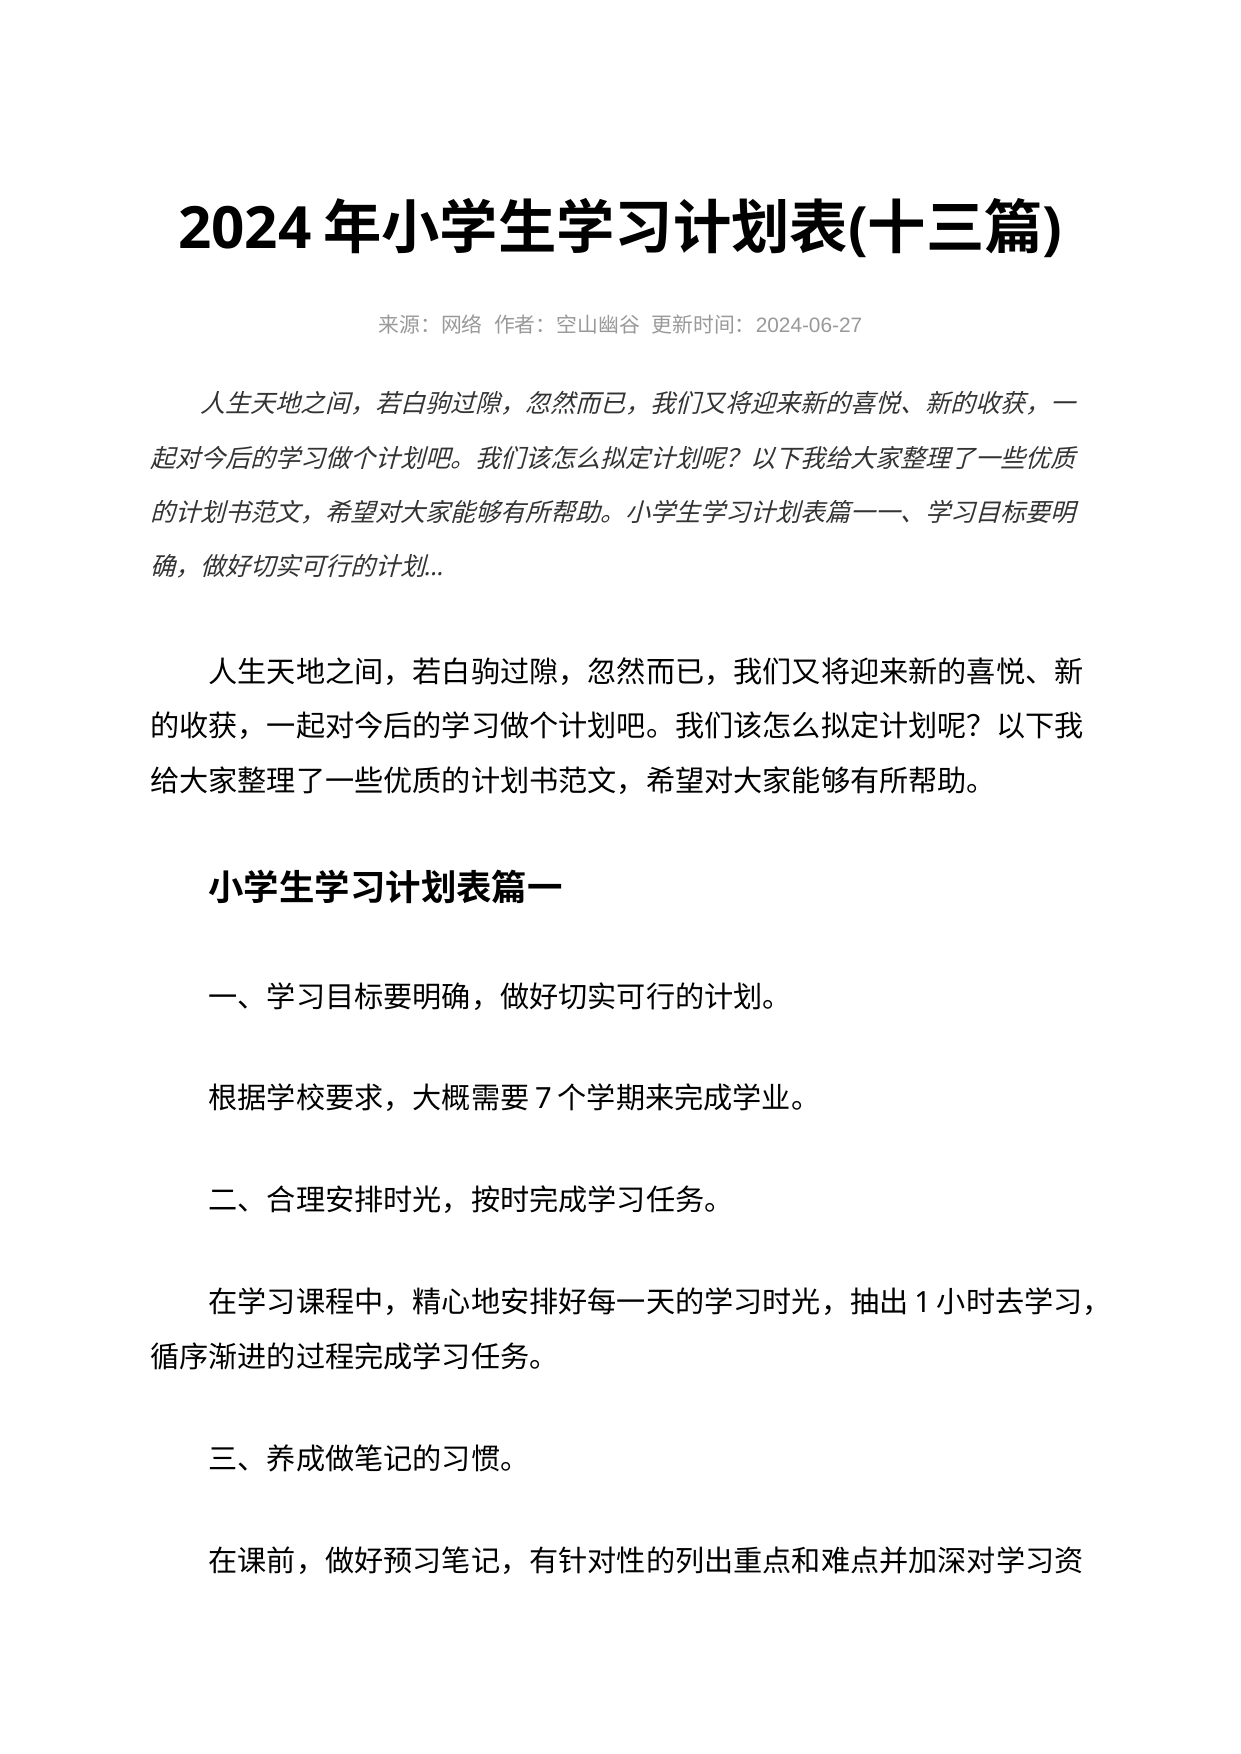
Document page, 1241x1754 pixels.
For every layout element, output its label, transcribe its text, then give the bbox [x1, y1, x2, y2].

text 一、学习目标要明确，做好切实可行的计划。 [150, 973, 1090, 1015]
text 二、合理安排时光，按时完成学习任务。 [150, 1177, 1090, 1219]
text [150, 1537, 1090, 1579]
text 人生天地之间，若白驹过隙，忽然而已，我们又将迎来新的喜悦、新的收获，一起对今后的学习做个计划吧。我们该怎么拟定计划呢？以下我给大家整理了一些优质的计划书范文，希望对大家能够有所帮助。小学生学习计划表篇一一、学习目标要明确，做好切实可行的计划... [150, 384, 1090, 583]
text 来源：网络 作者：空山幽谷 更新时间：2024-06-27 [150, 313, 1090, 337]
text 在学习课程中，精心地安排好每一天的学习时光，抽出1小时去学习，循序渐进的过程完成学习任务。 [150, 1279, 1090, 1376]
text 人生天地之间，若白驹过隙，忽然而已，我们又将迎来新的喜悦、新的收获，一起对今后的学习做个计划吧。我们该怎么拟定计划呢？以下我给大家整理了一些优质的计划书范文，希望对大家能够有所帮助。 [150, 648, 1090, 800]
text 小学生学习计划表篇一 [150, 860, 1090, 911]
subtitle 2024年小学生学习计划表(十三篇) [150, 181, 1090, 266]
text 三、养成做笔记的习惯。 [150, 1435, 1090, 1478]
text 根据学校要求，大概需要7个学期来完成学业。 [150, 1075, 1090, 1117]
